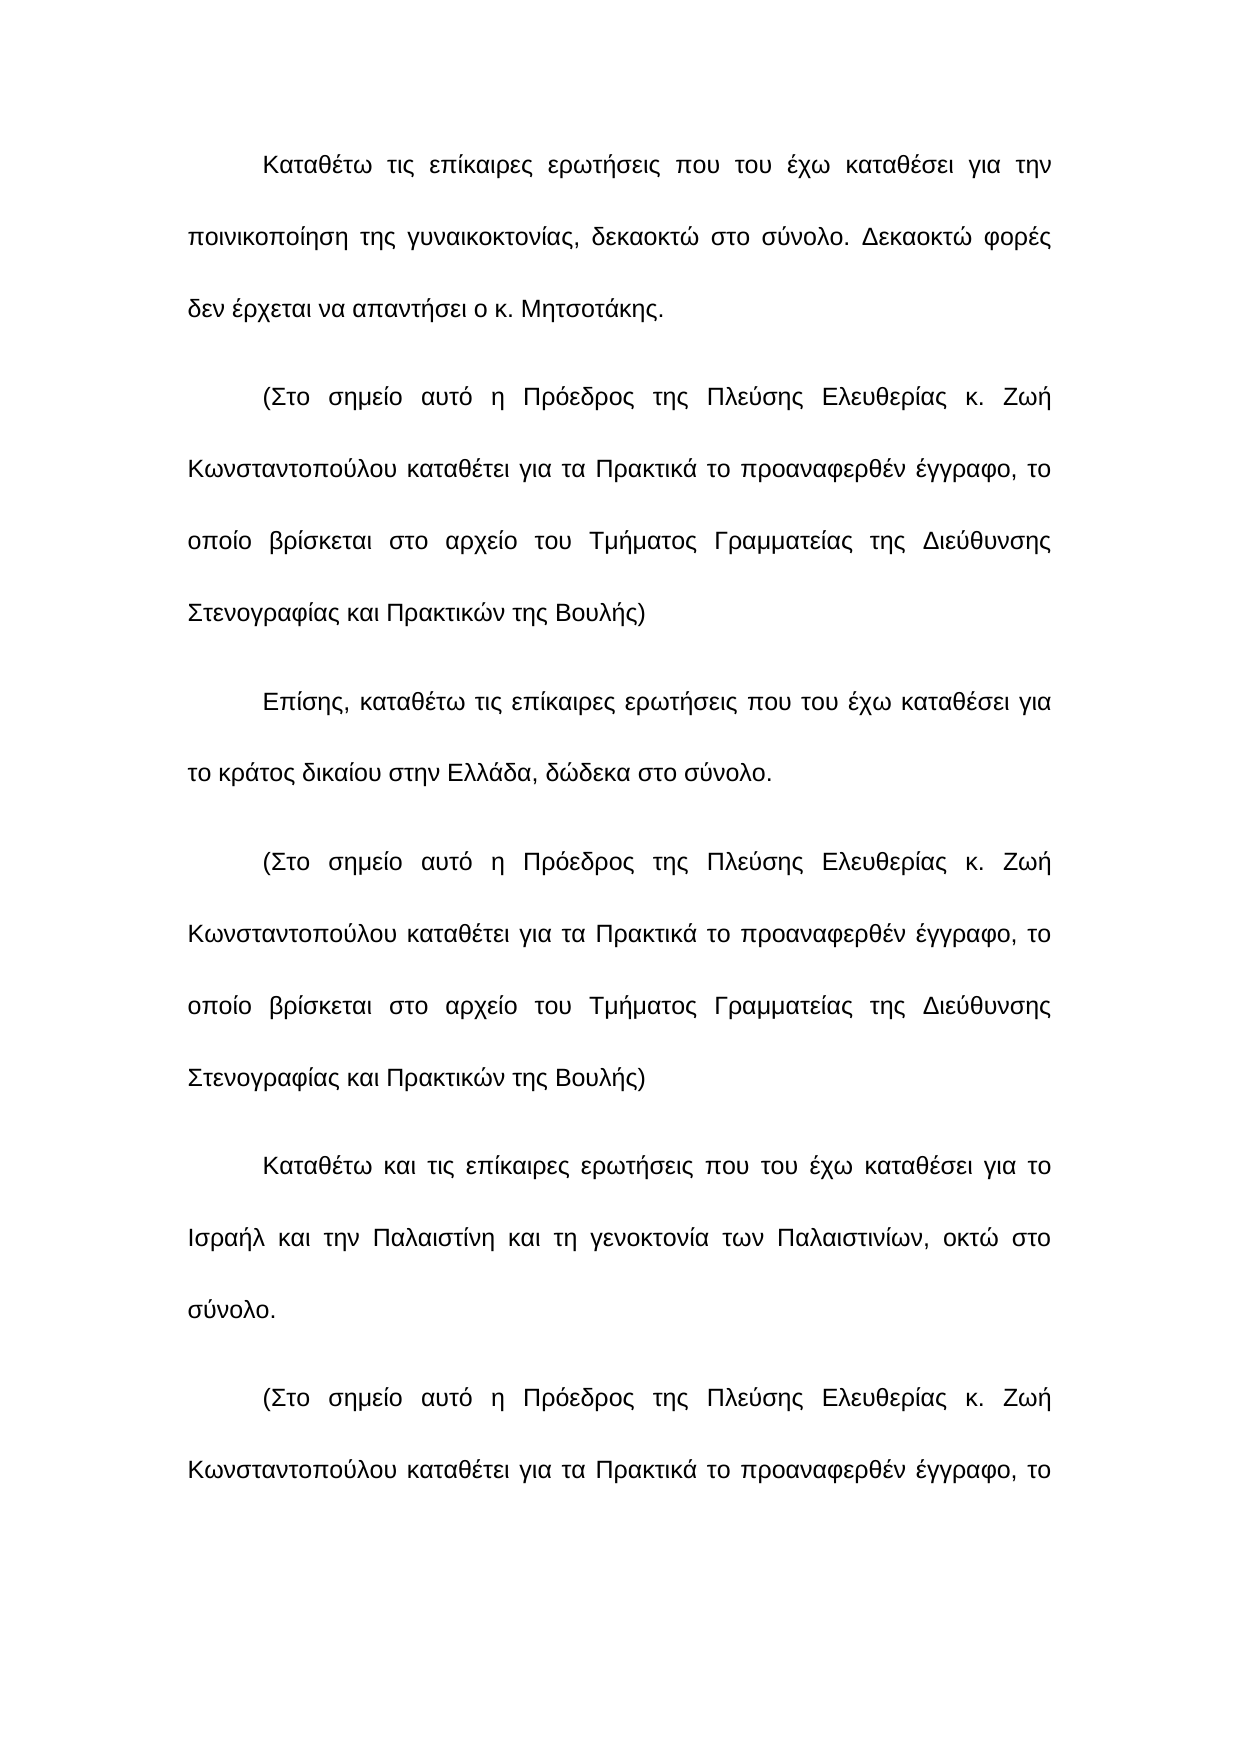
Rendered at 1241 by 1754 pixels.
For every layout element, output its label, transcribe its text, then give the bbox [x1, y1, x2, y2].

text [187, 1383, 1053, 1484]
text Επίσης, καταθέτω τις επίκαιρες ερωτήσεις που του έχω καταθέσει για το κράτος δικαίου στην Ελλάδα, δώδεκα στο σύνολο. [187, 686, 1053, 787]
text Καταθέτω και τις επίκαιρες ερωτήσεις που του έχω καταθέσει για το Ισραήλ και την Παλαιστίνη και τη γενοκτονία των Παλαιστινίων, οκτώ στο σύνολο. [187, 1151, 1053, 1323]
text Καταθέτω τις επίκαιρες ερωτήσεις που του έχω καταθέσει για την ποινικοποίηση της γυναικοκτονίας, δεκαοκτώ στο σύνολο. Δεκαοκτώ φορές δεν έρχεται να απαντήσει ο κ. Μητσοτάκης. [187, 150, 1053, 322]
